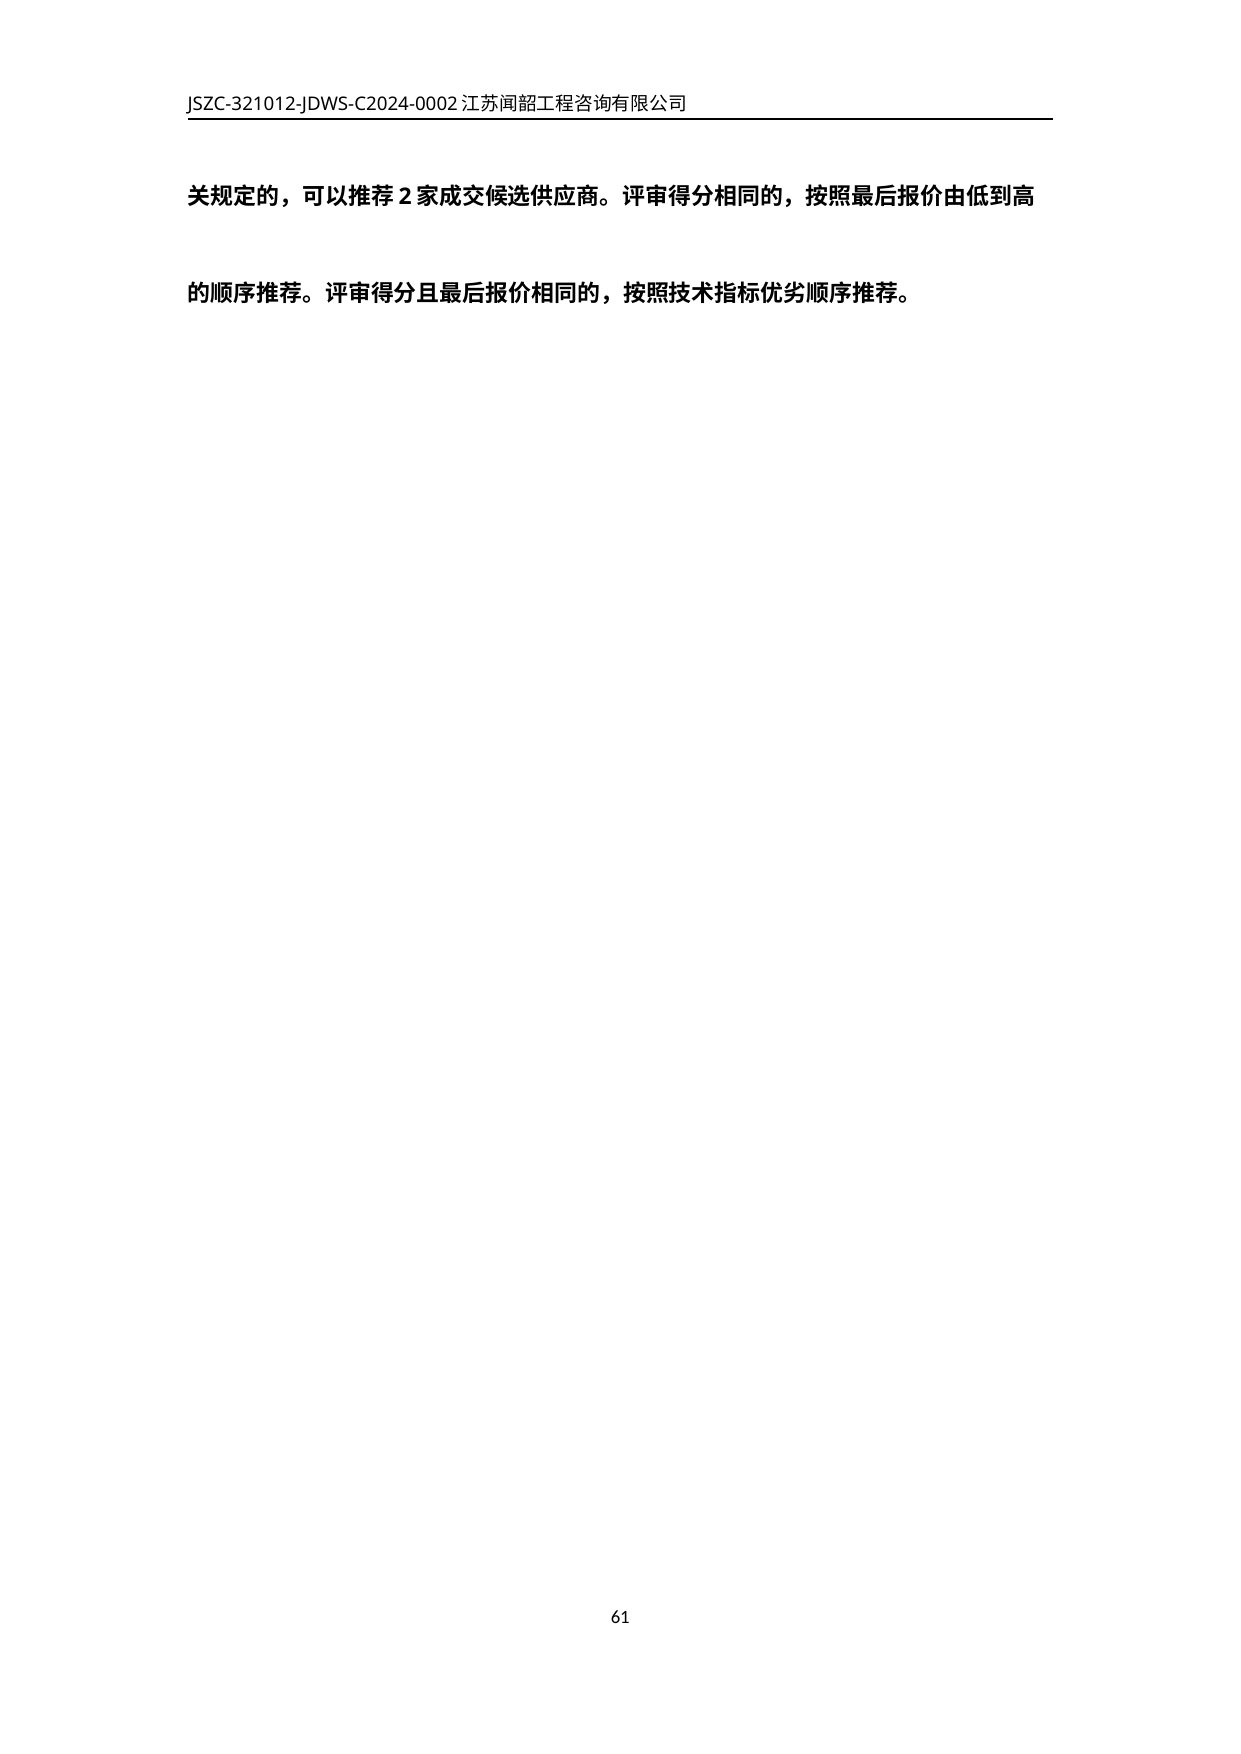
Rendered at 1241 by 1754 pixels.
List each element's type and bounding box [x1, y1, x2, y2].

text [187, 162, 1053, 324]
